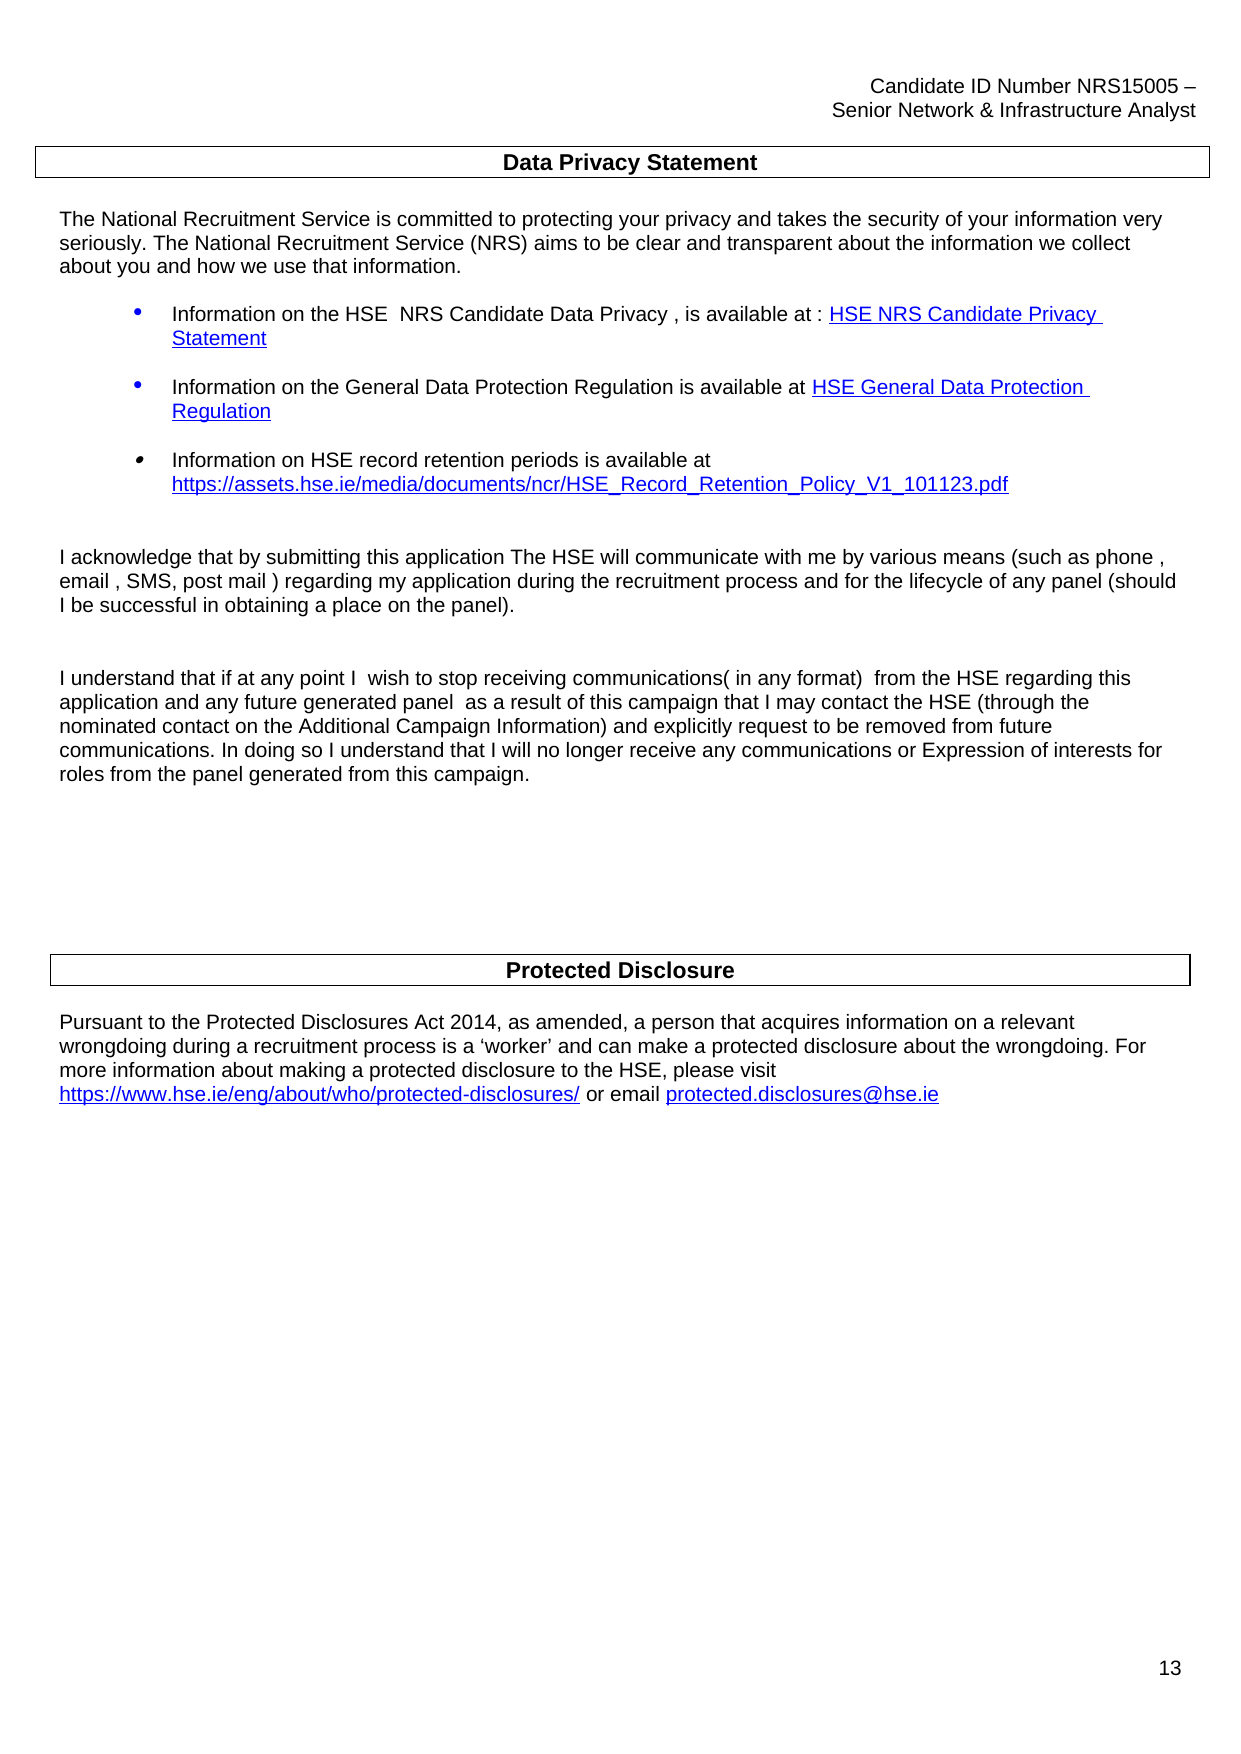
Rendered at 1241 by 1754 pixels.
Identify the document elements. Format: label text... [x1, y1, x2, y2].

subtitle Data Privacy Statement [36, 147, 1209, 177]
text I acknowledge that by submitting this application The HSE will communicate with me by various means (such as phone , email , SMS, post mail ) regarding my application during the recruitment process and for the lifecycle of any panel (should I be successful in obtaining a place on the panel). [59, 545, 1181, 617]
list Information on the General Data Protection Regulation is available at HSE General Data Protection Regulation [134, 375, 1181, 423]
text I understand that if at any point I wish to stop receiving communications( in any format) from the HSE regarding this application and any future generated panel as a result of this campaign that I may contact the HSE (through the nominated contact on the Additional Campaign Information) and explicitly request to be removed from future communications. In doing so I understand that I will no longer receive any communications or Expression of interests for roles from the panel generated from this campaign. [59, 666, 1181, 786]
list Information on HSE record retention periods is available at https://assets.hse.ie/media/documents/ncr/HSE_Record_Retention_Policy_V1_101123.pdf [134, 448, 1181, 496]
list Information on the HSE NRS Candidate Data Privacy , is available at : HSE NRS Candidate Privacy Statement [134, 302, 1181, 350]
text The National Recruitment Service is committed to protecting your privacy and takes the security of your information very seriously. The National Recruitment Service (NRS) aims to be clear and transparent about the information we collect about you and how we use that information. [59, 206, 1181, 278]
text Pursuant to the Protected Disclosures Act 2014, as amended, a person that acquires information on a relevant wrongdoing during a recruitment process is a ‘worker’ and can make a protected disclosure about the wrongdoing. For more information about making a protected disclosure to the HSE, please visit https://www.hse.ie/eng/about/who/protected-disclosures/ or email protected.disclosures@hse.ie [59, 1010, 1181, 1106]
text Protected Disclosure [51, 955, 1189, 985]
